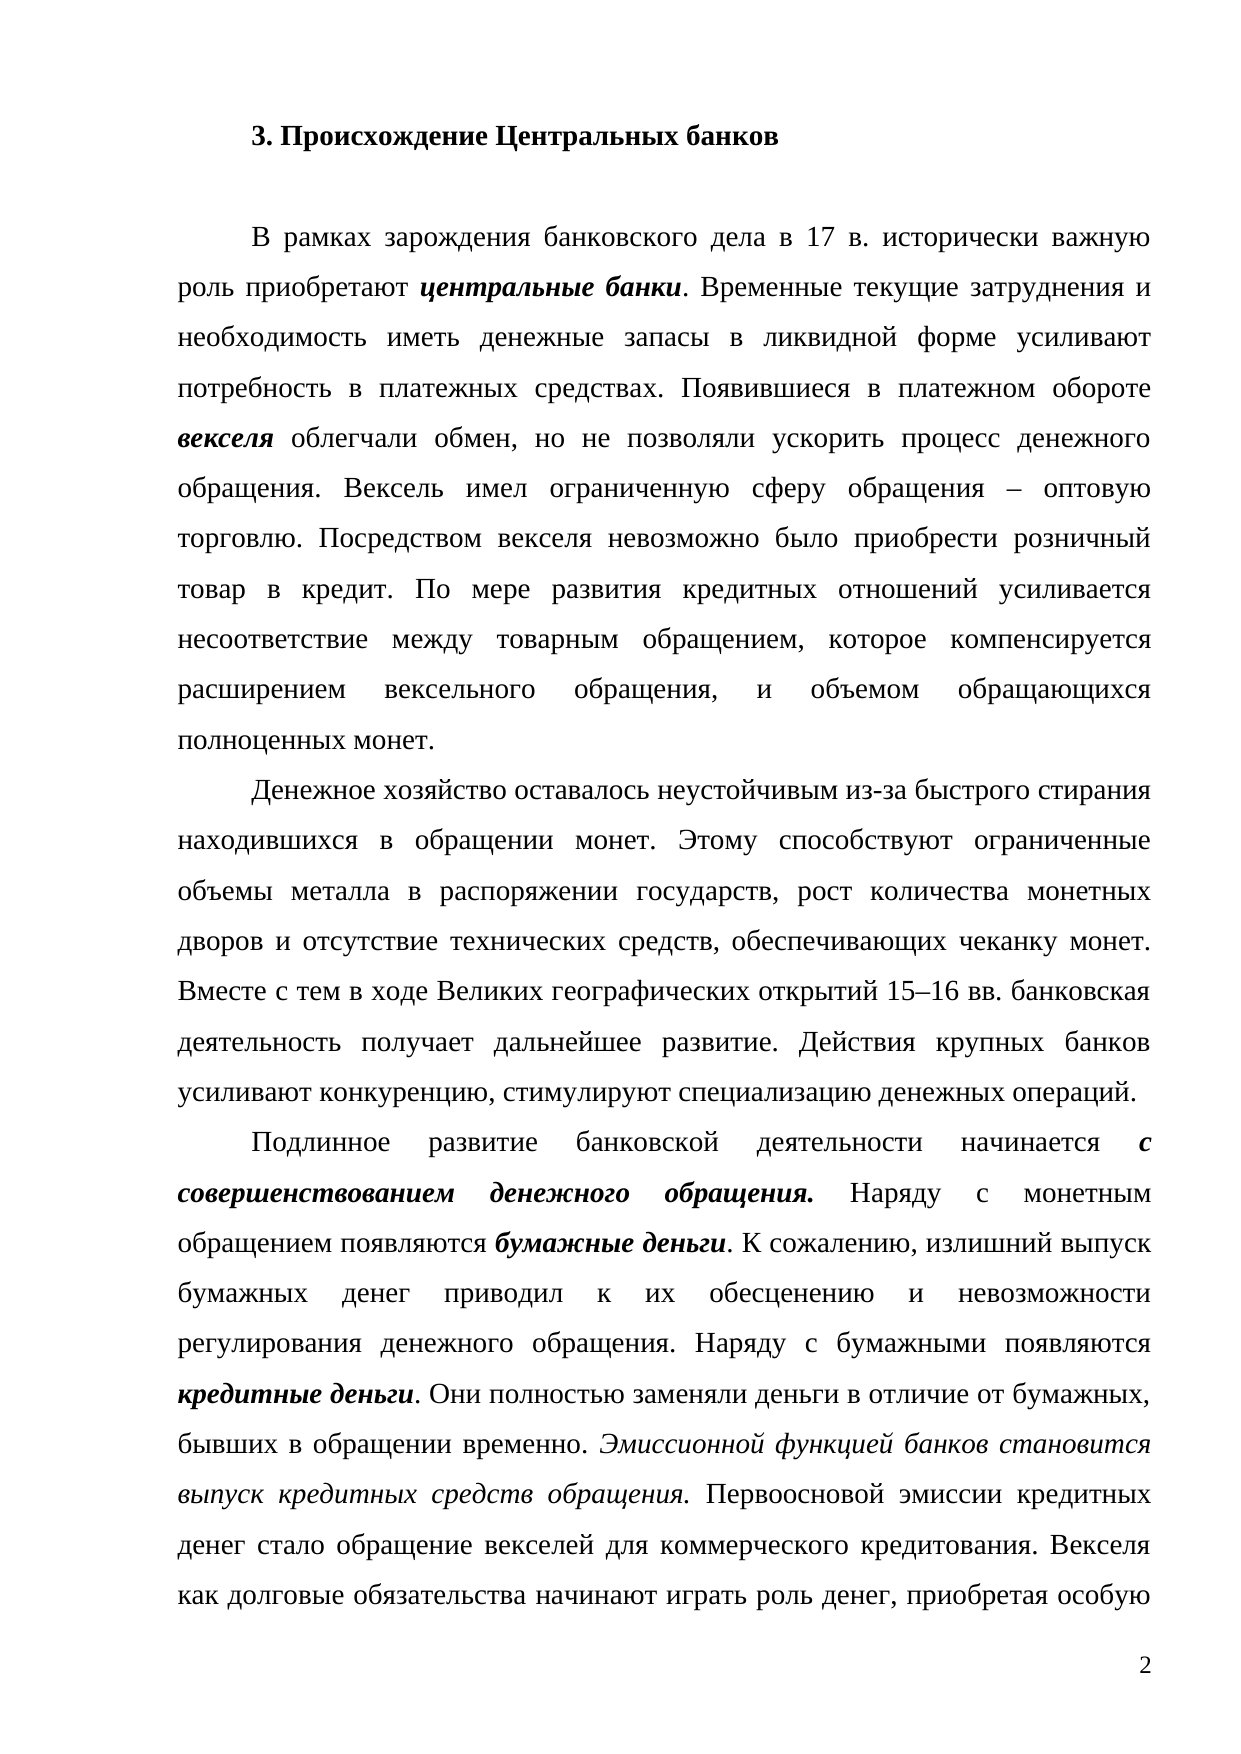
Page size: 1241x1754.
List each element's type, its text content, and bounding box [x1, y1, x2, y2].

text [177, 1124, 1152, 1611]
text Денежное хозяйство оставалось неустойчивым из-за быстрого стирания находившихся в обращении монет. Этому способствуют ограниченные объемы металла в распоряжении государств, рост количества монетных дворов и отсутствие технических средств, обеспечивающих чеканку монет. Вместе с тем в ходе Великих географических открытий 15–16 вв. банковская деятельность получает дальнейшее развитие. Действия крупных банков усиливают конкуренцию, стимулируют специализацию денежных операций. [177, 772, 1152, 1108]
text 3. Происхождение Центральных банков [177, 118, 1152, 152]
text В рамках зарождения банковского дела в 17 в. исторически важную роль приобретают центральные банки. Временные текущие затруднения и необходимость иметь денежные запасы в ликвидной форме усиливают потребность в платежных средствах. Появившиеся в платежном обороте векселя облегчали обмен, но не позволяли ускорить процесс денежного обращения. Вексель имел ограниченную сферу обращения – оптовую торговлю. Посредством векселя невозможно было приобрести розничный товар в кредит. По мере развития кредитных отношений усиливается несоответствие между товарным обращением, которое компенсируется расширением вексельного обращения, и объемом обращающихся полноценных монет. [177, 219, 1152, 755]
